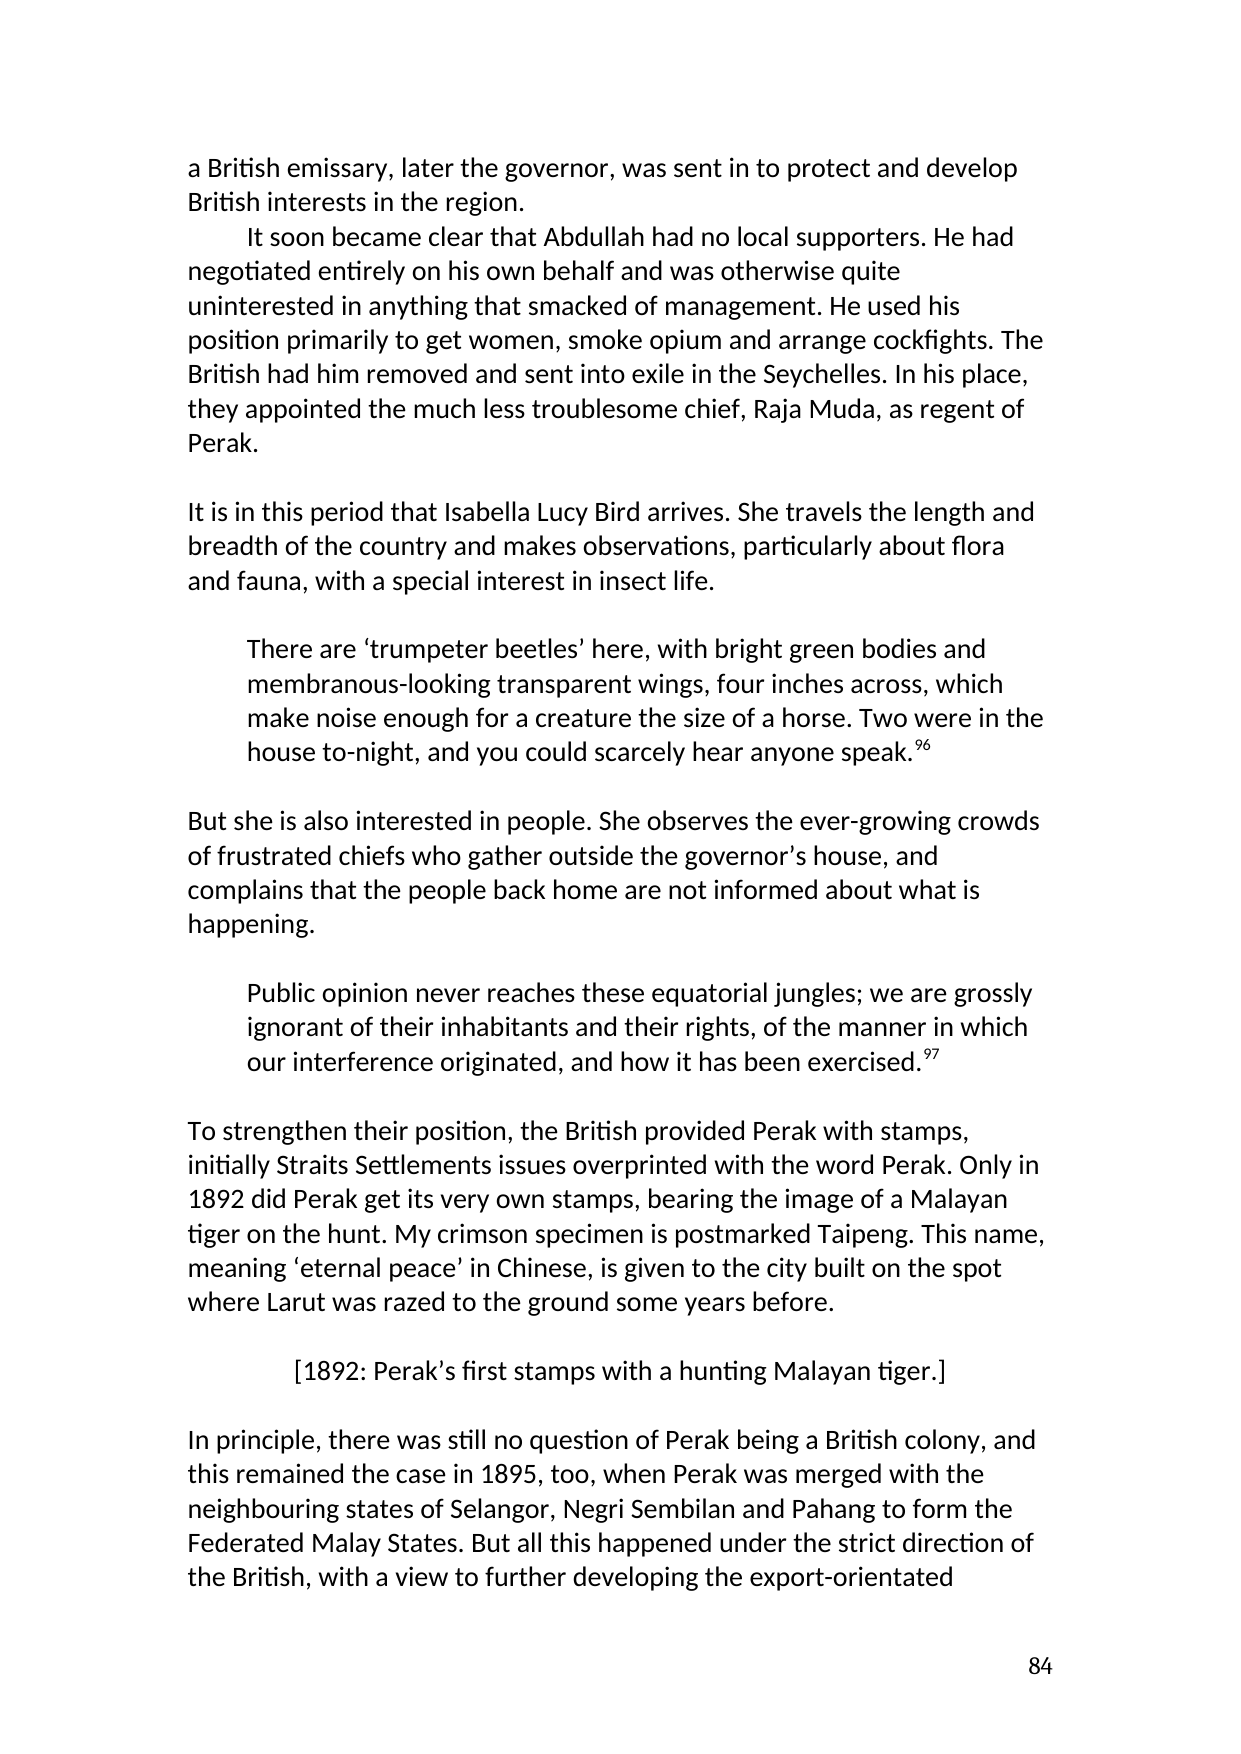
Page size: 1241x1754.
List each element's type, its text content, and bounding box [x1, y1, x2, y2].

text It soon became clear that Abdullah had no local supporters. He had negotiated entirely on his own behalf and was otherwise quite uninterested in anything that smacked of management. He used his position primarily to get women, smoke opium and arrange cockfights. The British had him removed and sent into exile in the Seychelles. In his place, they appointed the much less troublesome chief, Raja Muda, as regent of Perak. [187, 219, 1053, 459]
text [1892: Perak’s first stamps with a hunting Malayan tiger.] [187, 1353, 1053, 1387]
text There are ‘trumpeter beetles’ here, with bright green bodies and membranous-looking transparent wings, four inches across, which make noise enough for a creature the size of a horse. Two were in the house to-night, and you could scarcely hear anyone speak. [247, 631, 1053, 769]
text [187, 1422, 1053, 1594]
text But she is also interested in people. She observes the ever-growing crowds of frustrated chiefs who gather outside the governor’s house, and complains that the people back home are not informed about what is happening. [187, 803, 1053, 941]
text To strengthen their position, the British provided Perak with stamps, initially Straits Settlements issues overprinted with the word Perak. Only in 1892 did Perak get its very own stamps, bearing the image of a Malayan tiger on the hunt. My crimson specimen is postmarked Taipeng. This name, meaning ‘eternal peace’ in Chinese, is given to the city built on the spot where Larut was razed to the ground some years before. [187, 1112, 1053, 1319]
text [187, 150, 1053, 219]
text It is in this period that Isabella Lucy Bird arrives. She travels the length and breadth of the country and makes observations, particularly about flora and fauna, with a special interest in insect life. [187, 494, 1053, 597]
text Public opinion never reaches these equatorial jungles; we are grossly ignorant of their inhabitants and their rights, of the manner in which our interference originated, and how it has been exercised. [247, 975, 1053, 1078]
